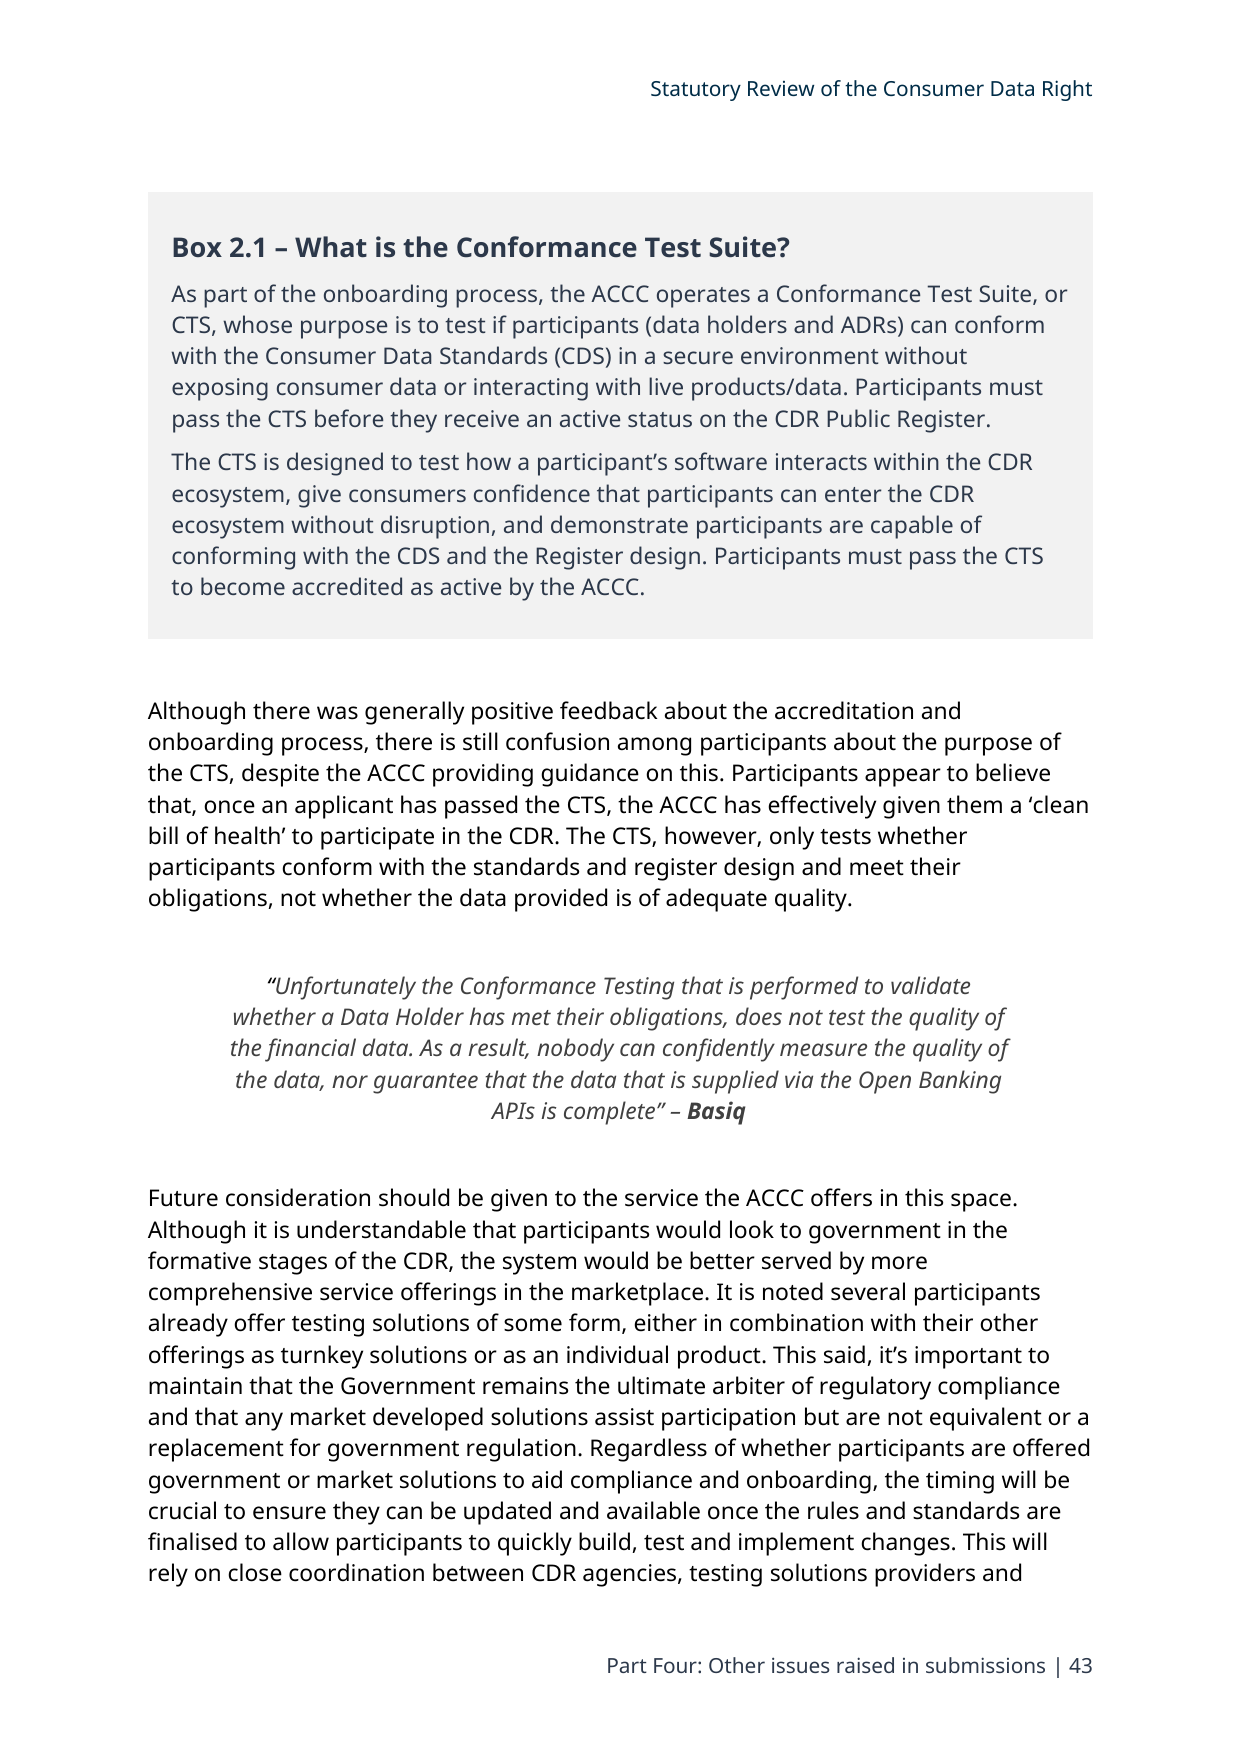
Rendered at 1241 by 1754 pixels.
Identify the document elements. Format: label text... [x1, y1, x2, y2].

text “Unfortunately the Conformance Testing that is performed to validate whether a Data Holder has met their obligations, does not test the quality of the financial data. As a result, nobody can confidently measure the quality of the data, nor guarantee that the data that is supplied via the Open Banking APIs is complete” – Basiq [224, 970, 1016, 1126]
table_header Box 2.1 – What is the Conformance Test Suite? As part of the onboarding process, the ACCC operates a Conformance Test Suite, or CTS, whose purpose is to test if participants (data holders and ADRs) can conform with the Consumer Data Standards (CDS) in a secure environment without exposing consumer data or interacting with live products/data. Participants must pass the CTS before they receive an active status on the CDR Public Register. The CTS is designed to test how a participant’s software interacts within the CDR ecosystem, give consumers confidence that participants can enter the CDR ecosystem without disruption, and demonstrate participants are capable of conforming with the CDS and the Register design. Participants must pass the CTS to become accredited as active by the ACCC. [148, 192, 1093, 639]
text Although there was generally positive feedback about the accreditation and onboarding process, there is still confusion among participants about the purpose of the CTS, despite the ACCC providing guidance on this. Participants appear to believe that, once an applicant has passed the CTS, the ACCC has effectively given them a ‘clean bill of health’ to participate in the CDR. The CTS, however, only tests whether participants conform with the standards and register design and meet their obligations, not whether the data provided is of adequate quality. [148, 695, 1093, 914]
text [148, 1182, 1093, 1589]
